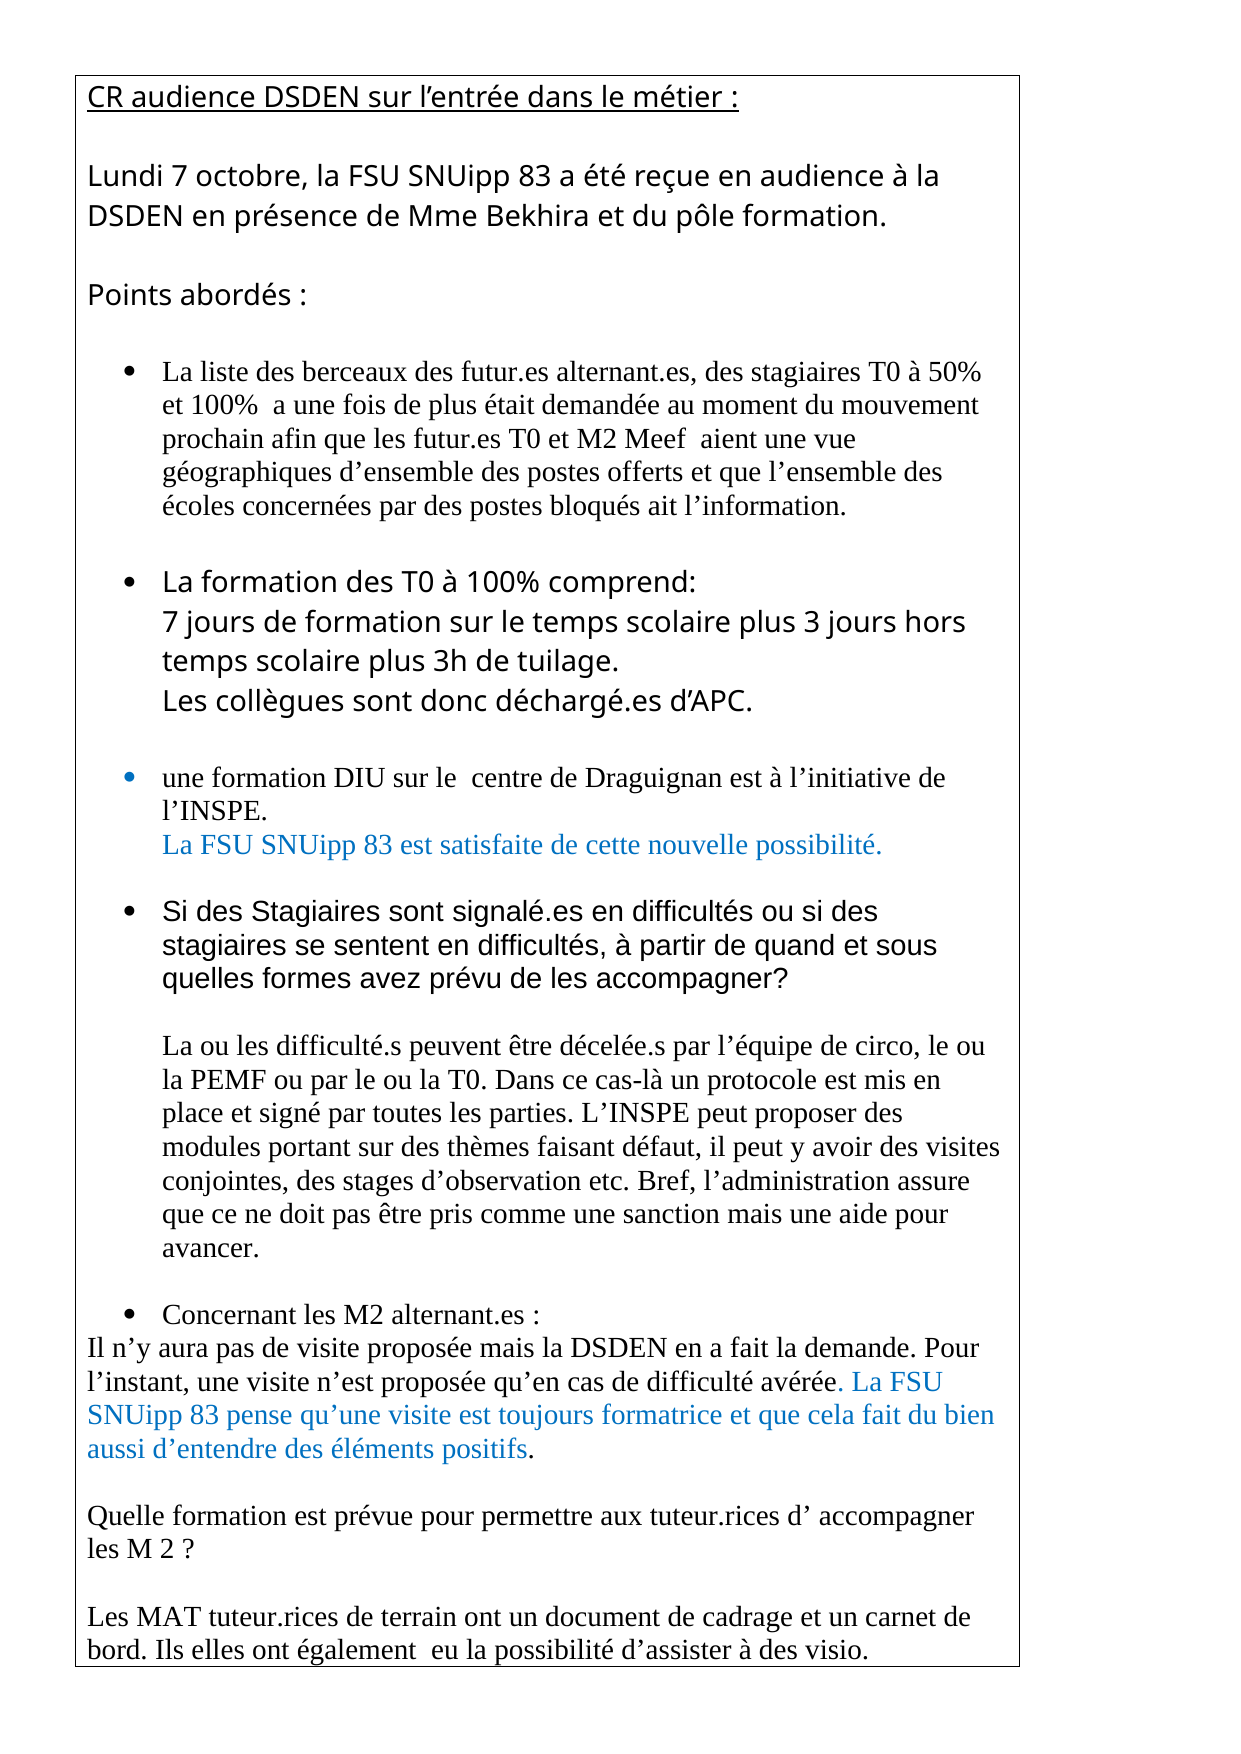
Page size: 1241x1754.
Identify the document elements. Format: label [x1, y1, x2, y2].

table_header [76, 76, 1019, 1666]
